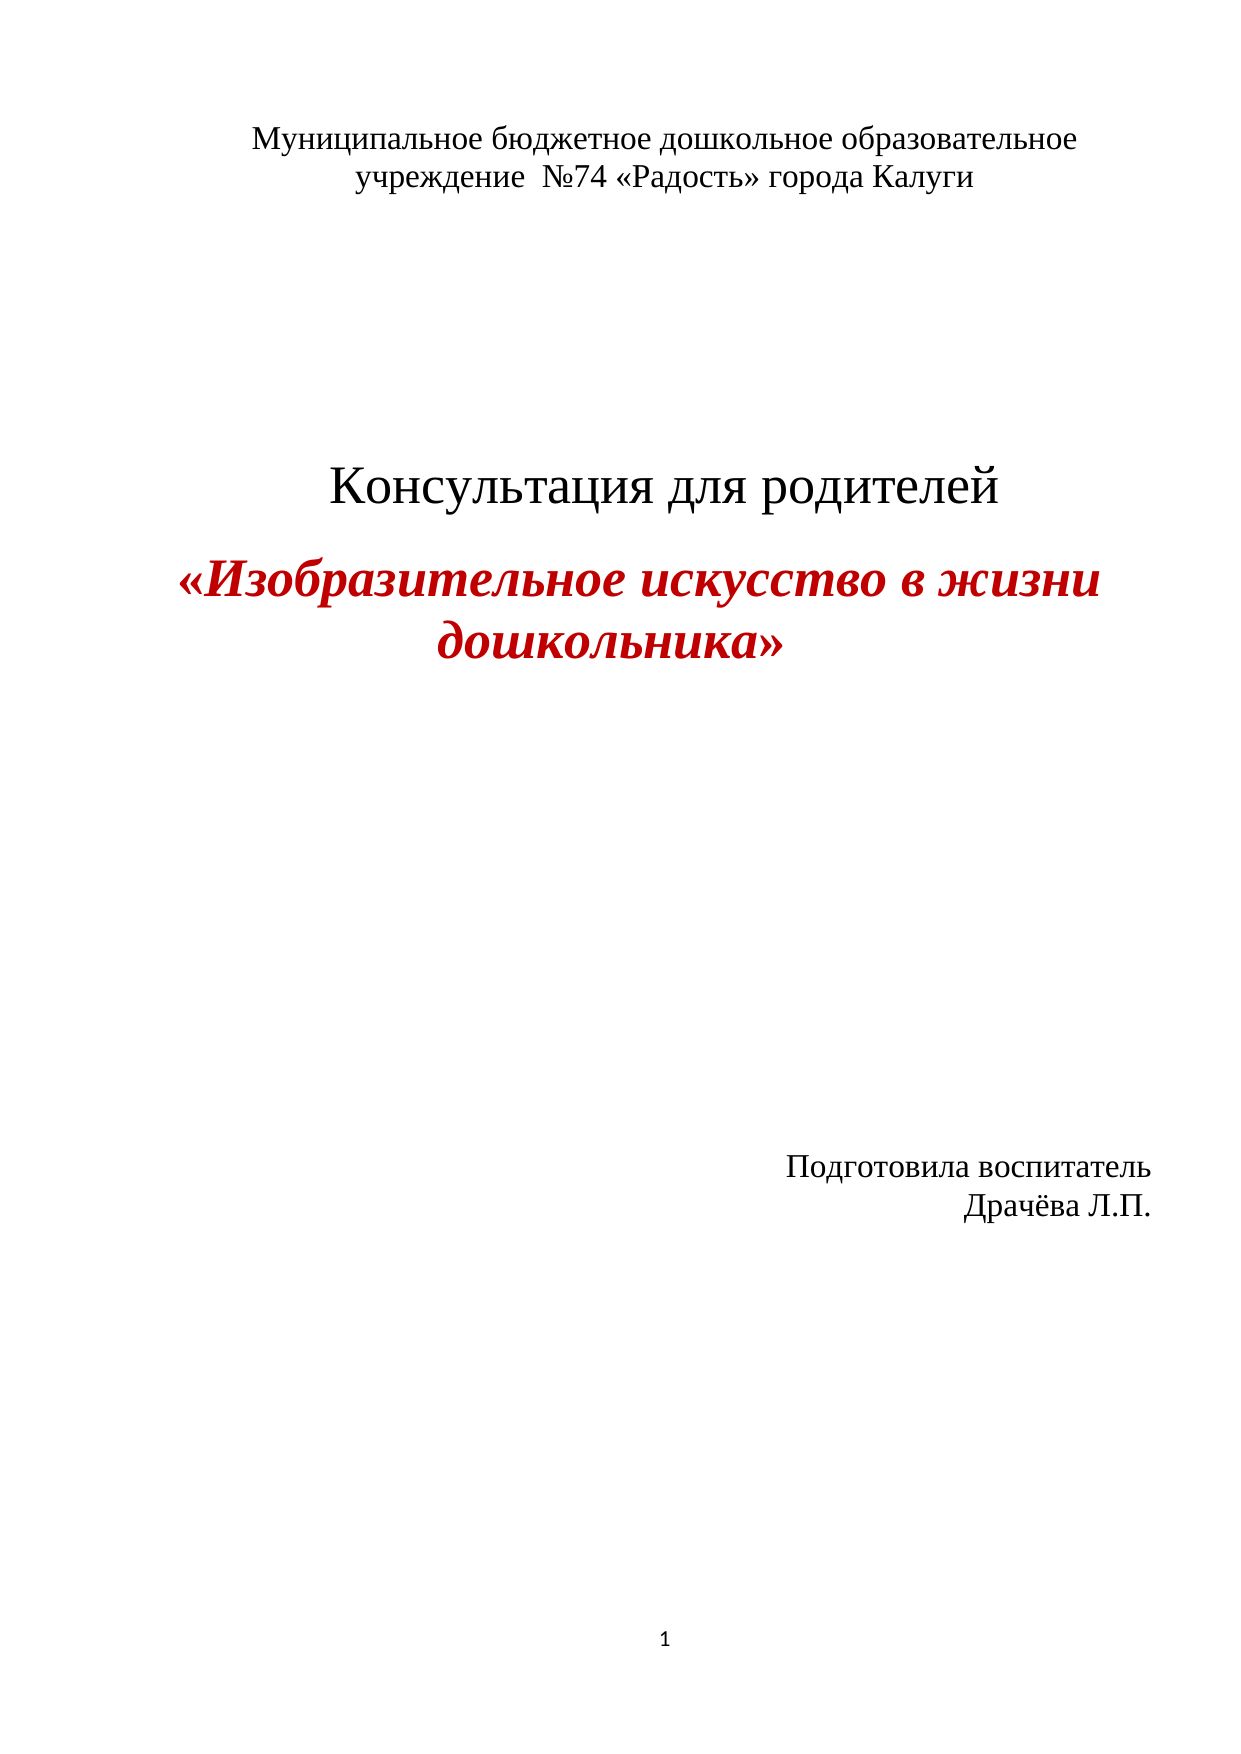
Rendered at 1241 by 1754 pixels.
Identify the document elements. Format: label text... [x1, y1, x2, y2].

text Консультация для родителей [177, 453, 1152, 515]
text Подготовила воспитатель [177, 1147, 1152, 1185]
text Муниципальное бюджетное дошкольное образовательное учреждение №74 «Радость» города Калуги [177, 118, 1152, 195]
text Драчёва Л.П. [177, 1185, 1152, 1223]
text «Изобразительное искусство в жизни [177, 546, 1152, 608]
text дошкольника» [194, 608, 1152, 670]
